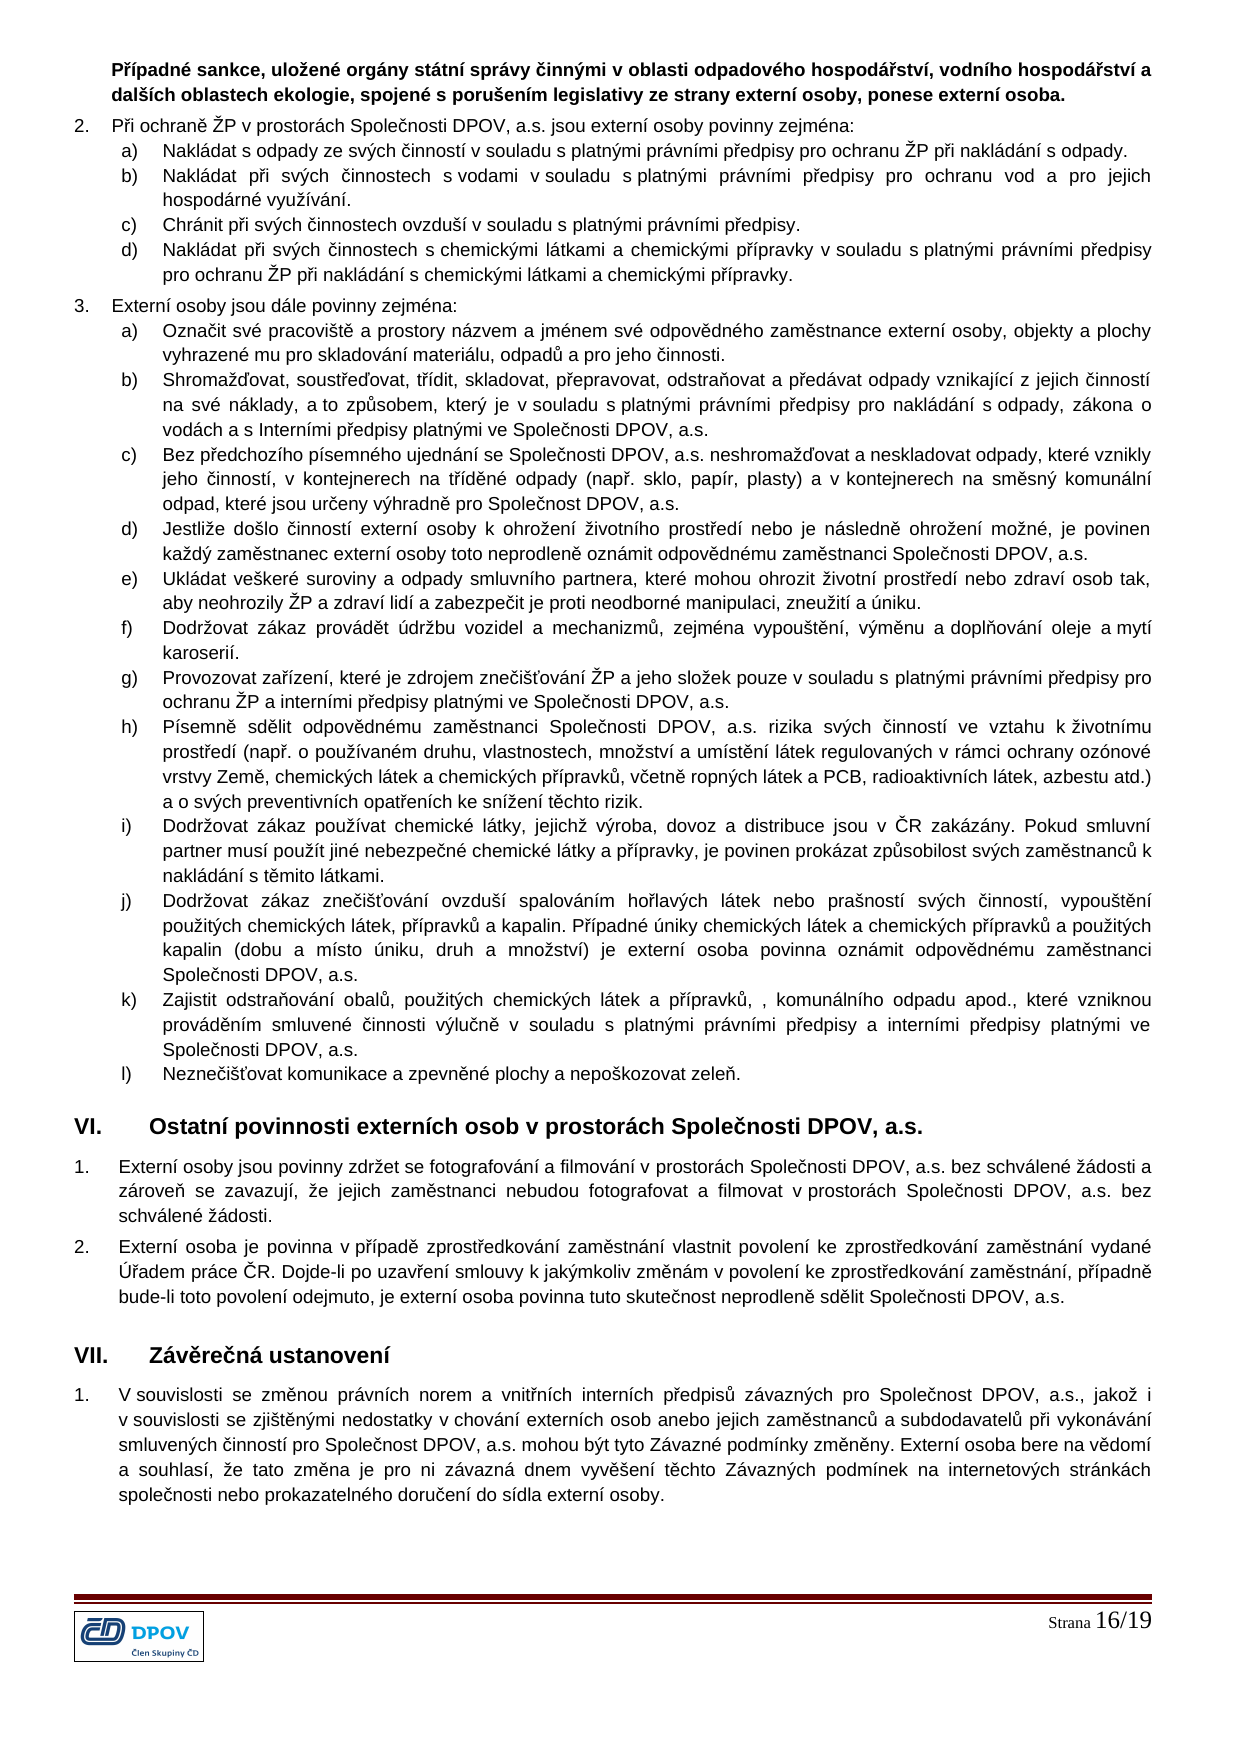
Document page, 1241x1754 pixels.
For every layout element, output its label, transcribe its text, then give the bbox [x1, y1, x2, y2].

list Nakládat při svých činnostech s chemickými látkami a chemickými přípravky v souladu s platnými právními předpisy pro ochranu ŽP při nakládání s chemickými látkami a chemickými přípravky. [121, 239, 1152, 285]
list Jestliže došlo činností externí osoby k ohrožení životního prostředí nebo je následně ohrožení možné, je povinen každý zaměstnanec externí osoby toto neprodleně oznámit odpovědnému zaměstnanci Společnosti DPOV, a.s. [121, 518, 1152, 564]
list Neznečišťovat komunikace a zpevněné plochy a nepoškozovat zeleň. [121, 1063, 1152, 1085]
list Závěrečná ustanovení [74, 1342, 1152, 1368]
list Externí osoba je povinna v případě zprostředkování zaměstnání vlastnit povolení ke zprostředkování zaměstnání vydané Úřadem práce ČR. Dojde-li po uzavření smlouvy k jakýmkoliv změnám v povolení ke zprostředkování zaměstnání, případně bude-li toto povolení odejmuto, je externí osoba povinna tuto skutečnost neprodleně sdělit Společnosti DPOV, a.s. [74, 1236, 1152, 1307]
list Písemně sdělit odpovědnému zaměstnanci Společnosti DPOV, a.s. rizika svých činností ve vztahu k životnímu prostředí (např. o používaném druhu, vlastnostech, množství a umístění látek regulovaných v rámci ochrany ozónové vrstvy Země, chemických látek a chemických přípravků, včetně ropných látek a PCB, radioaktivních látek, azbestu atd.) a o svých preventivních opatřeních ke snížení těchto rizik. [121, 716, 1152, 812]
list Označit své pracoviště a prostory názvem a jménem své odpovědného zaměstnance externí osoby, objekty a plochy vyhrazené mu pro skladování materiálu, odpadů a pro jeho činnosti. [121, 319, 1152, 366]
list Dodržovat zákaz používat chemické látky, jejichž výroba, dovoz a distribuce jsou v ČR zakázány. Pokud smluvní partner musí použít jiné nebezpečné chemické látky a přípravky, je povinen prokázat způsobilost svých zaměstnanců k nakládání s těmito látkami. [121, 815, 1152, 886]
list Provozovat zařízení, které je zdrojem znečišťování ŽP a jeho složek pouze v souladu s platnými právními předpisy pro ochranu ŽP a interními předpisy platnými ve Společnosti DPOV, a.s. [121, 667, 1152, 713]
text 3. Externí osoby jsou dále povinny zejména: [74, 295, 1152, 316]
list Bez předchozího písemného ujednání se Společnosti DPOV, a.s. neshromažďovat a neskladovat odpady, které vznikly jeho činností, v kontejnerech na tříděné odpady (např. sklo, papír, plasty) a v kontejnerech na směsný komunální odpad, které jsou určeny výhradně pro Společnost DPOV, a.s. [121, 443, 1152, 514]
list Shromažďovat, soustřeďovat, třídit, skladovat, přepravovat, odstraňovat a předávat odpady vznikající z jejich činností na své náklady, a to způsobem, který je v souladu s platnými právními předpisy pro nakládání s odpady, zákona o vodách a s Interními předpisy platnými ve Společnosti DPOV, a.s. [121, 369, 1152, 440]
text 2. Při ochraně ŽP v prostorách Společnosti DPOV, a.s. jsou externí osoby povinny zejména: [74, 115, 1152, 136]
text 1. V souvislosti se změnou právních norem a vnitřních interních předpisů závazných pro Společnost DPOV, a.s., jakož i v souvislosti se zjištěnými nedostatky v chování externích osob anebo jejich zaměstnanců a subdodavatelů při vykonávání smluvených činností pro Společnost DPOV, a.s. mohou být tyto Závazné podmínky změněny. Externí osoba bere na vědomí a souhlasí, že tato změna je pro ni závazná dnem vyvěšení těchto Závazných podmínek na internetových stránkách společnosti nebo prokazatelného doručení do sídla externí osoby. [74, 1384, 1152, 1505]
list Dodržovat zákaz provádět údržbu vozidel a mechanizmů, zejména vypouštění, výměnu a doplňování oleje a mytí karoserií. [121, 617, 1152, 663]
list Nakládat s odpady ze svých činností v souladu s platnými právními předpisy pro ochranu ŽP při nakládání s odpady. [121, 140, 1152, 161]
list Ostatní povinnosti externích osob v prostorách Společnosti DPOV, a.s. [74, 1113, 1152, 1139]
list Zajistit odstraňování obalů, použitých chemických látek a přípravků, , komunálního odpadu apod., které vzniknou prováděním smluvené činnosti výlučně v souladu s platnými právními předpisy a interními předpisy platnými ve Společnosti DPOV, a.s. [121, 989, 1152, 1060]
list Ukládat veškeré suroviny a odpady smluvního partnera, které mohou ohrozit životní prostředí nebo zdraví osob tak, aby neohrozily ŽP a zdraví lidí a zabezpečit je proti neodborné manipulaci, zneužití a úniku. [121, 567, 1152, 614]
list Externí osoby jsou povinny zdržet se fotografování a filmování v prostorách Společnosti DPOV, a.s. bez schválené žádosti a zároveň se zavazují, že jejich zaměstnanci nebudou fotografovat a filmovat v prostorách Společnosti DPOV, a.s. bez schválené žádosti. [74, 1156, 1152, 1227]
list Dodržovat zákaz znečišťování ovzduší spalováním hořlavých látek nebo prašností svých činností, vypouštění použitých chemických látek, přípravků a kapalin. Případné úniky chemických látek a chemických přípravků a použitých kapalin (dobu a místo úniku, druh a množství) je externí osoba povinna oznámit odpovědnému zaměstnanci Společnosti DPOV, a.s. [121, 890, 1152, 986]
list Chránit při svých činnostech ovzduší v souladu s platnými právními předpisy. [121, 214, 1019, 236]
list Nakládat při svých činnostech s vodami v souladu s platnými právními předpisy pro ochranu vod a pro jejich hospodárné využívání. [121, 164, 1152, 211]
picture [75, 1612, 203, 1661]
